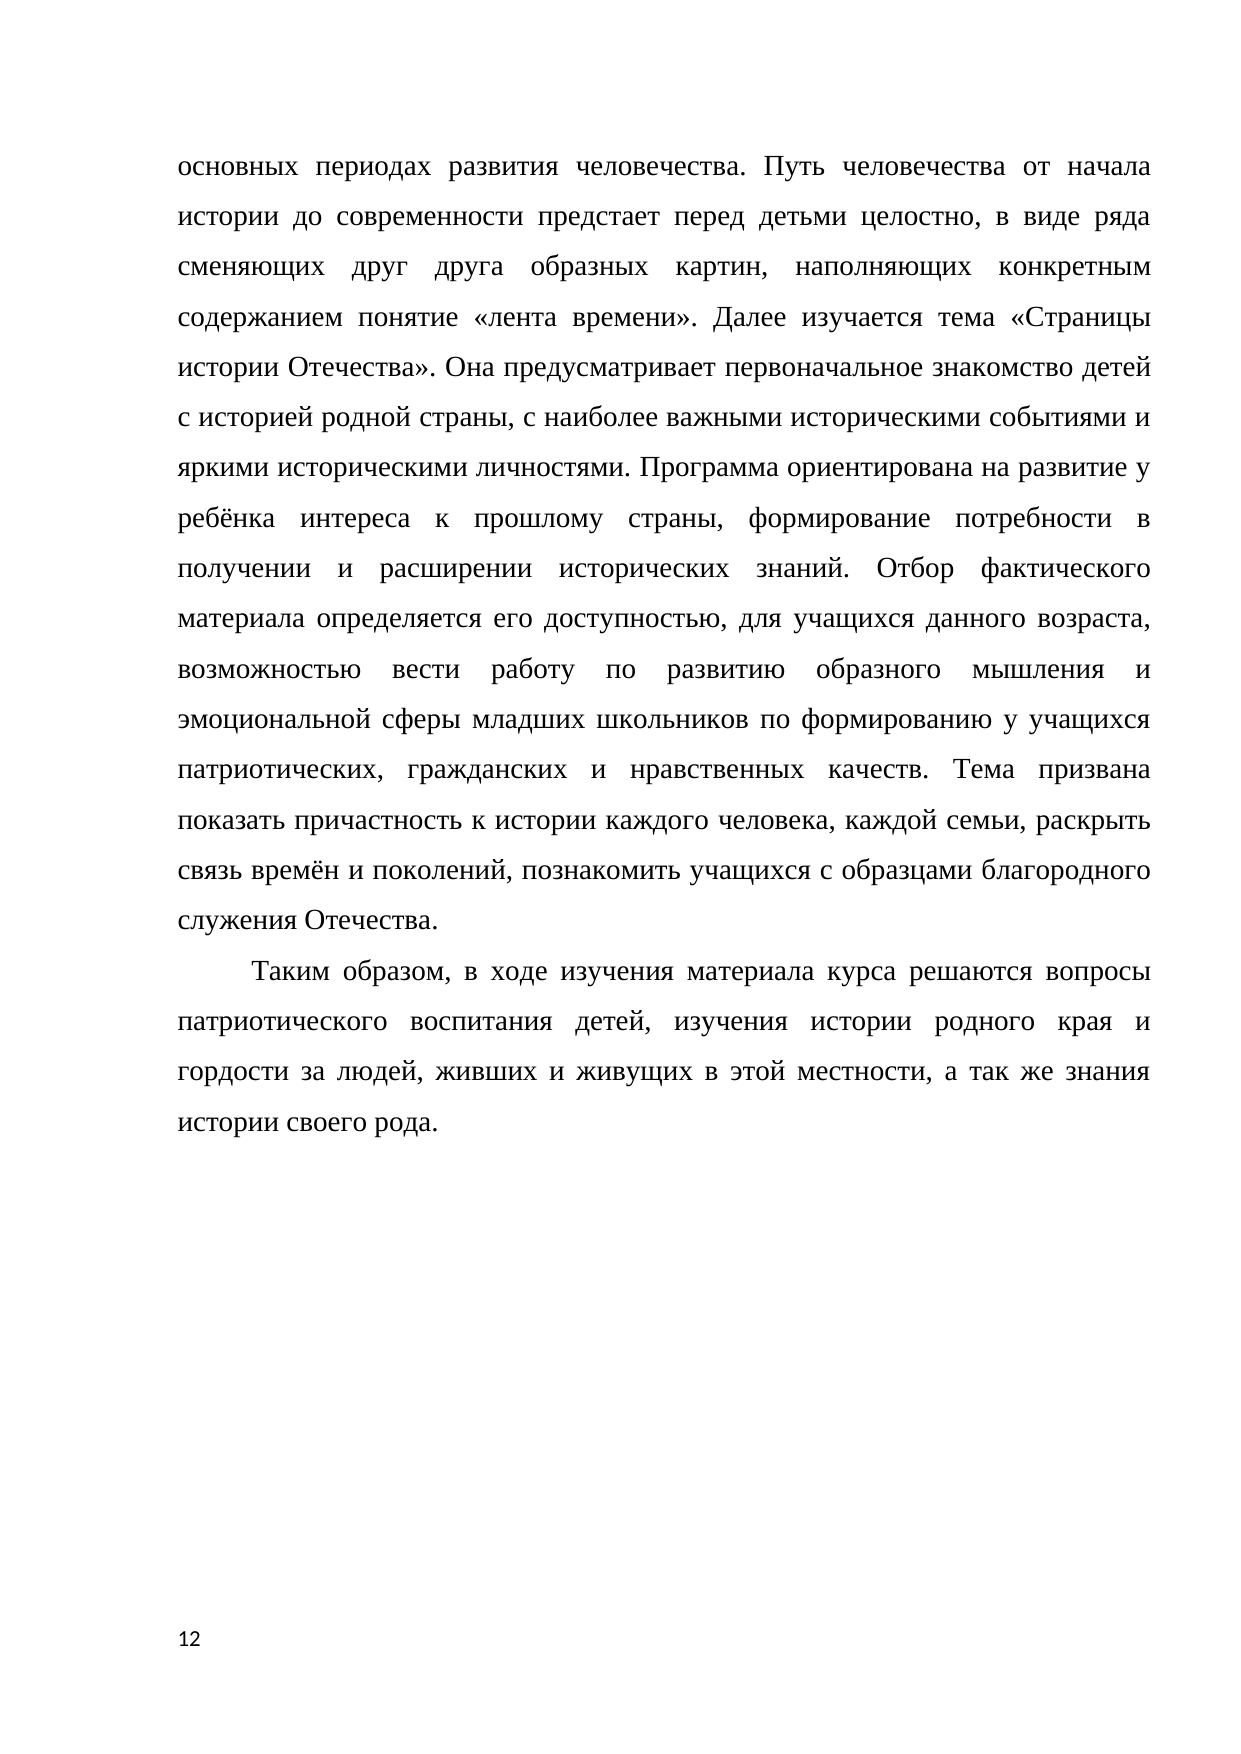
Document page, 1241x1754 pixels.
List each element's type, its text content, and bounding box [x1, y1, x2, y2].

text Таким образом, в ходе изучения материала курса решаются вопросы патриотического воспитания детей, изучения истории родного края и гордости за людей, живших и живущих в этой местности, а так же знания истории своего рода. [177, 953, 1152, 1137]
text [177, 148, 1152, 936]
